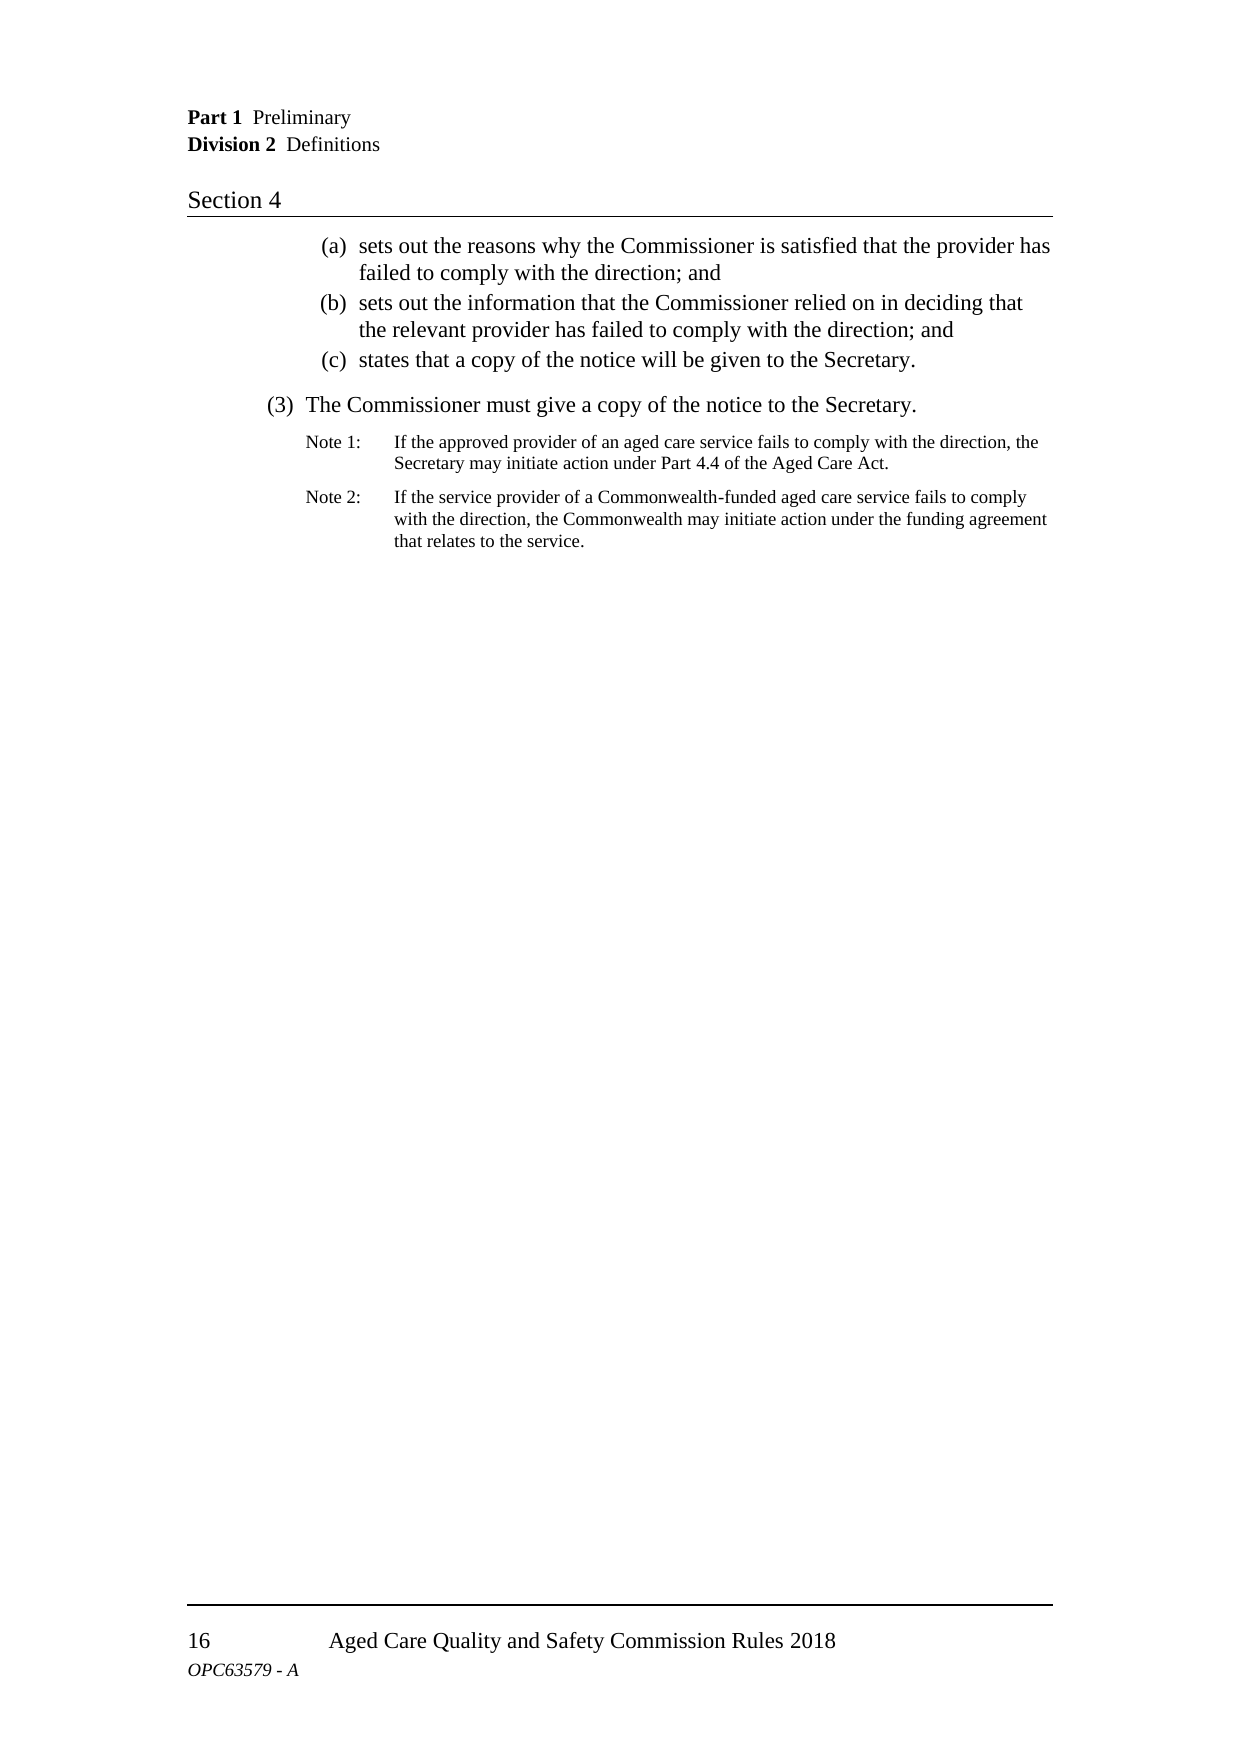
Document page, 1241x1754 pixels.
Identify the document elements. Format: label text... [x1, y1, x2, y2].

text (b) sets out the information that the Commissioner relied on in deciding that the relevant provider has failed to comply with the direction; and [187, 289, 1053, 342]
text (a) sets out the reasons why the Commissioner is satisfied that the provider has failed to comply with the direction; and [187, 233, 1053, 285]
text (c) states that a copy of the notice will be given to the Secretary. [187, 346, 1053, 373]
text Note 2: If the service provider of a Commonwealth-funded aged care service fails to comply with the direction, the Commonwealth may initiate action under the funding agreement that relates to the service. [305, 486, 1053, 551]
text (3) The Commissioner must give a copy of the notice to the Secretary. [187, 391, 1053, 418]
text Note 1: If the approved provider of an aged care service fails to comply with the direction, the Secretary may initiate action under Part 4.4 of the Aged Care Act. [305, 431, 1053, 474]
